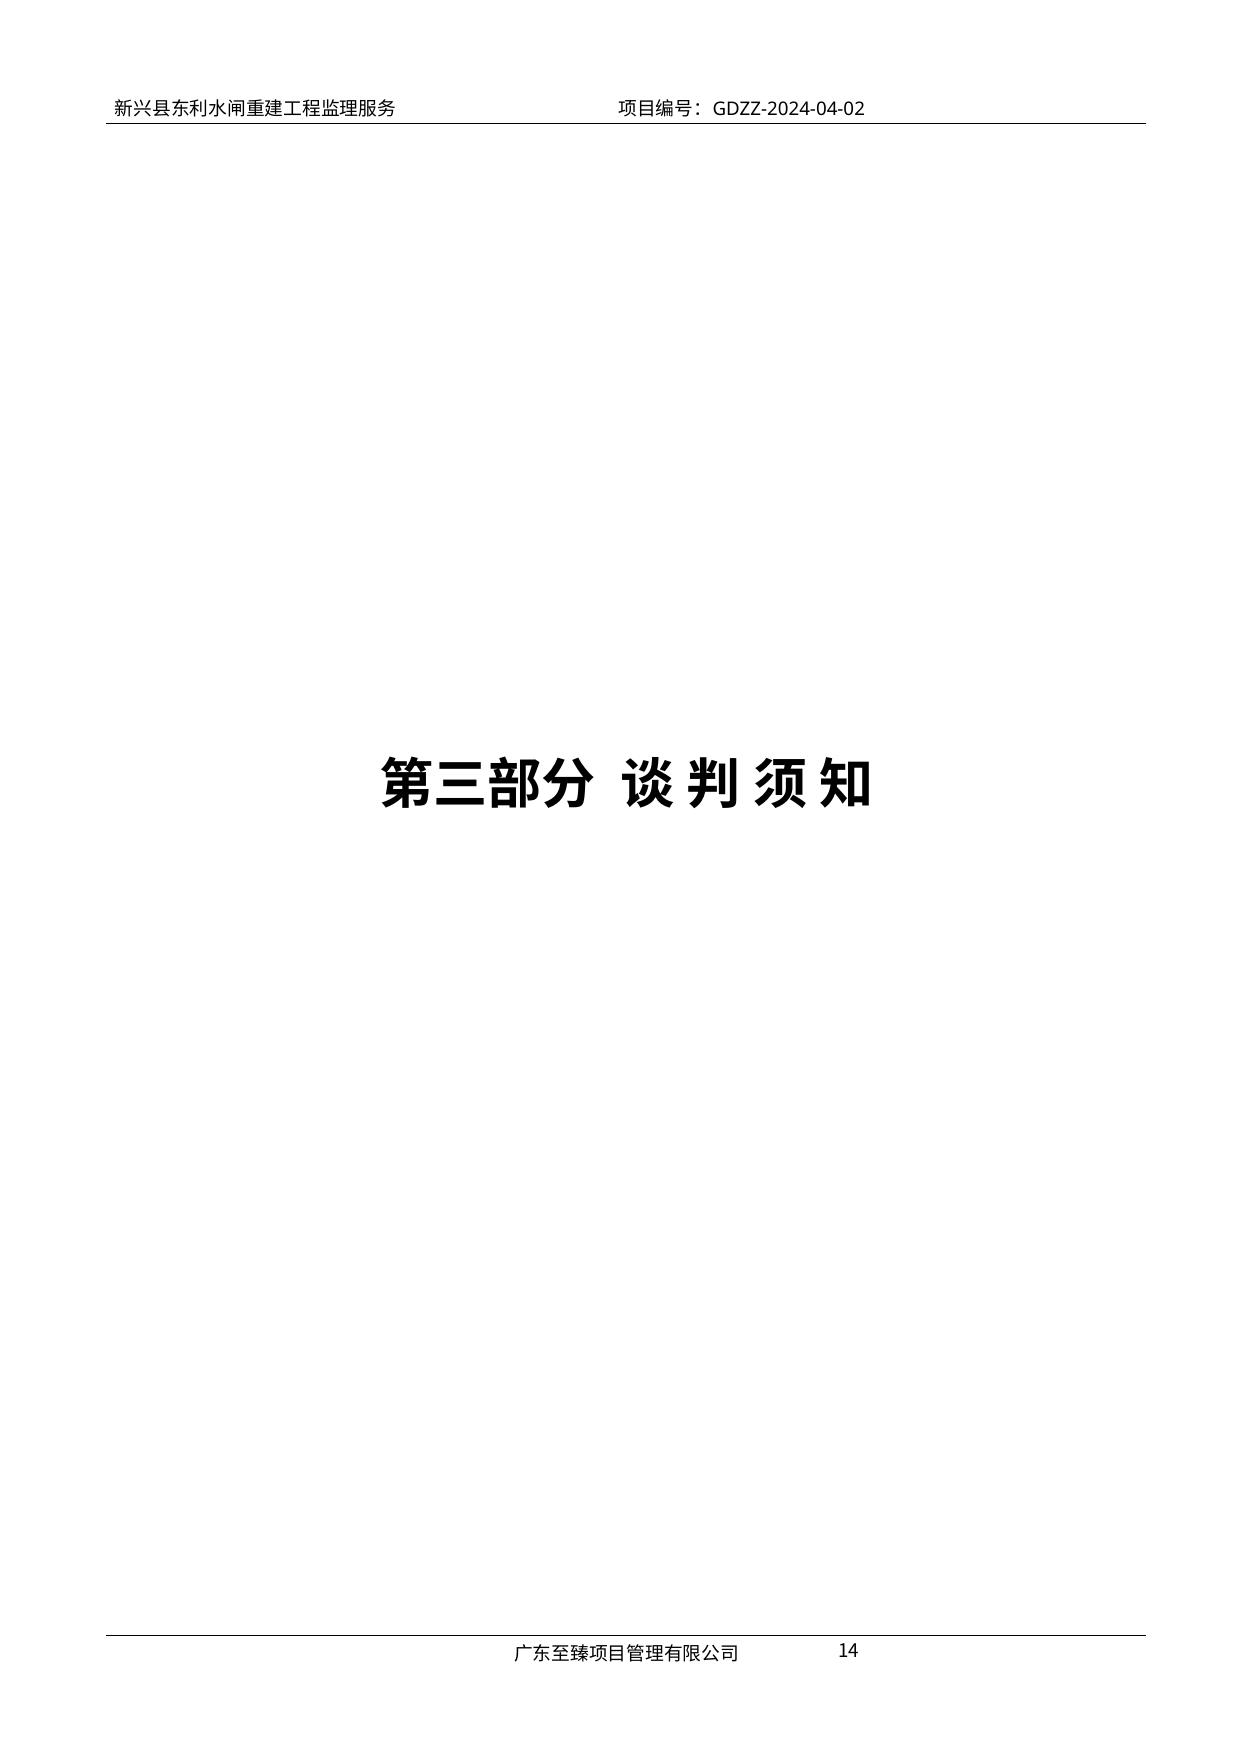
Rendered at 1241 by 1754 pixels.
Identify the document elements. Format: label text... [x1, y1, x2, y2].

subtitle 第三部分 谈 判 须 知 [114, 741, 1138, 819]
